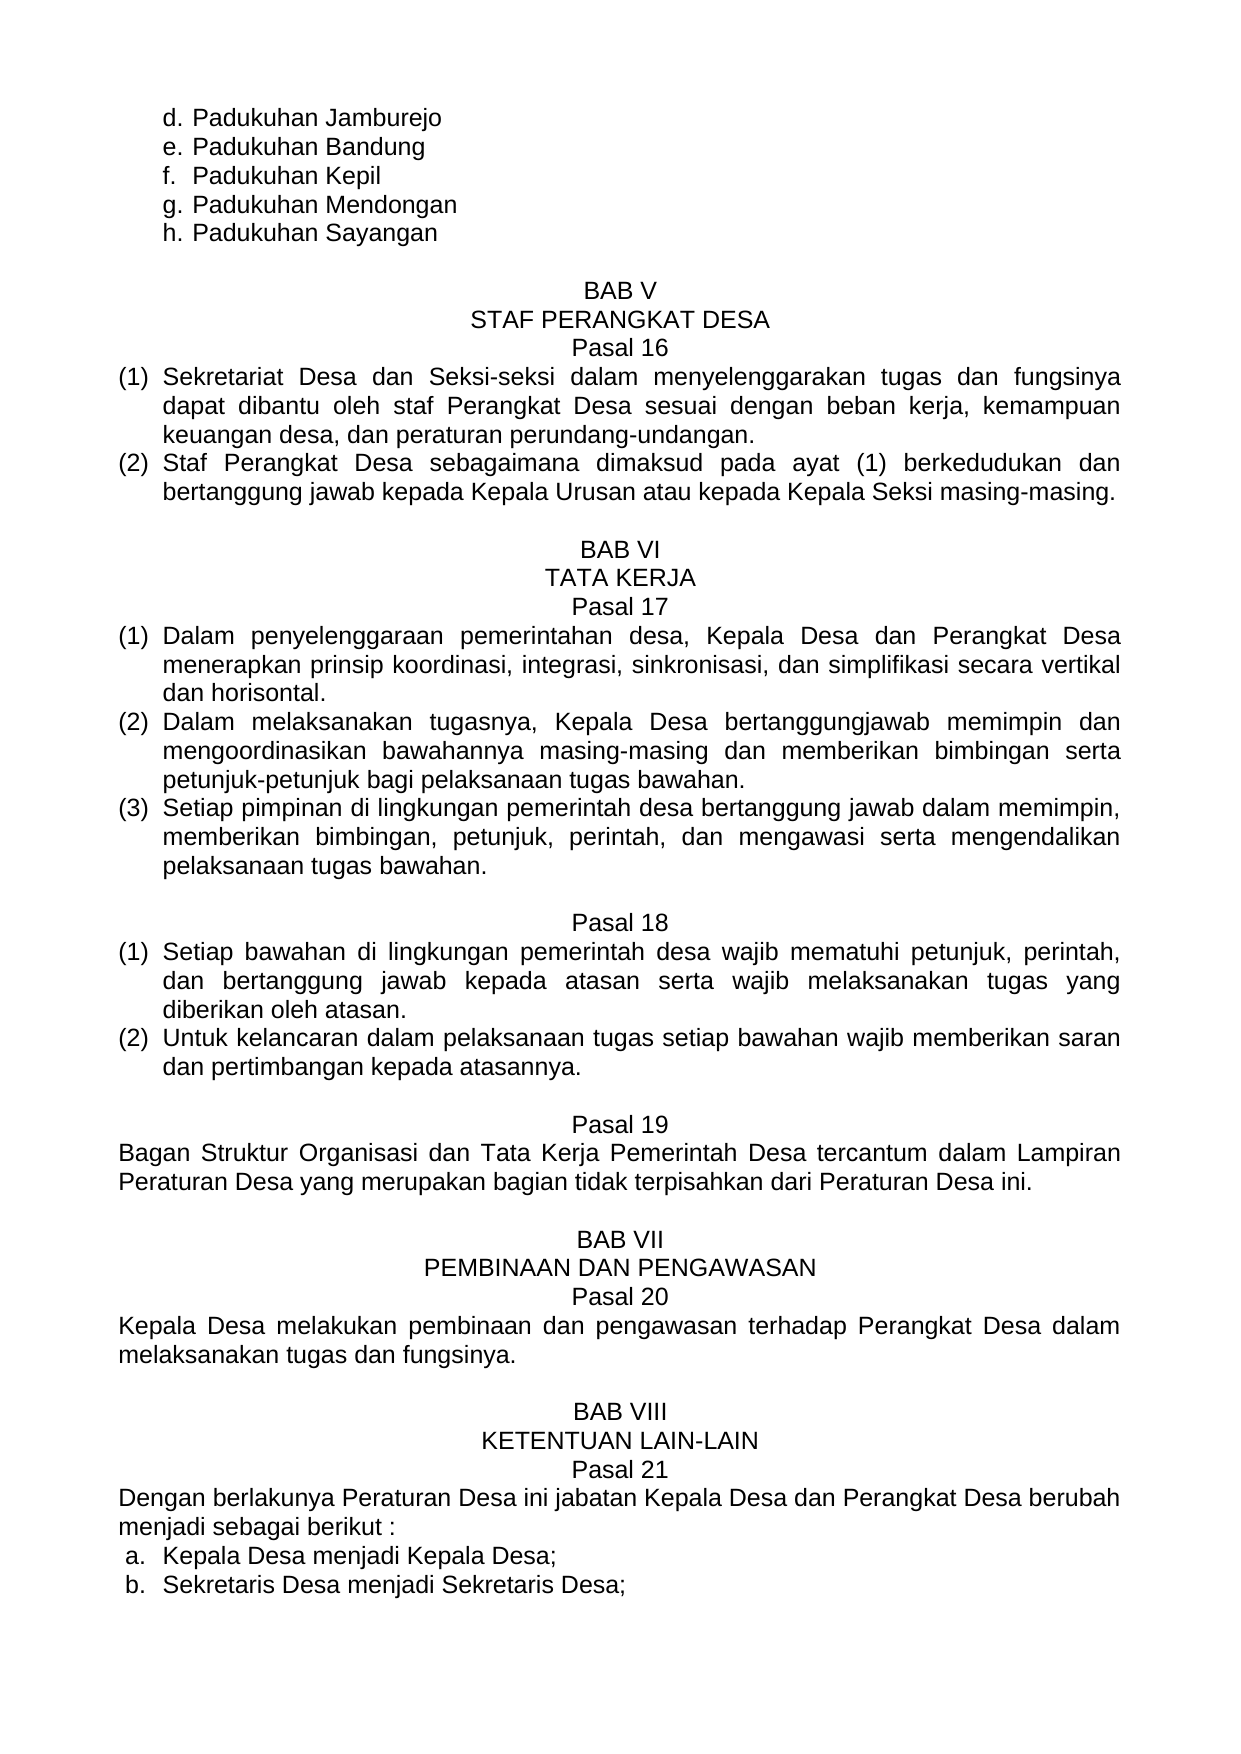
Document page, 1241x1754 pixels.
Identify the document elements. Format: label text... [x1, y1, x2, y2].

text Kepala Desa melakukan pembinaan dan pengawasan terhadap Perangkat Desa dalam melaksanakan tugas dan fungsinya. [118, 1311, 1122, 1368]
text Bagan Struktur Organisasi dan Tata Kerja Pemerintah Desa tercantum dalam Lampiran Peraturan Desa yang merupakan bagian tidak terpisahkan dari Peraturan Desa ini. [118, 1138, 1122, 1196]
text Pasal 20 [118, 1282, 1122, 1311]
text Pasal 18 [118, 908, 1122, 937]
text PEMBINAAN DAN PENGAWASAN [118, 1253, 1122, 1282]
text KETENTUAN LAIN-LAIN [118, 1426, 1122, 1455]
text STAF PERANGKAT DESA [118, 305, 1122, 333]
text BAB V [118, 276, 1122, 305]
list Setiap bawahan di lingkungan pemerintah desa wajib mematuhi petunjuk, perintah, dan bertanggung jawab kepada atasan serta wajib melaksanakan tugas yang diberikan oleh atasan. [118, 937, 1122, 1023]
list Untuk kelancaran dalam pelaksanaan tugas setiap bawahan wajib memberikan saran dan pertimbangan kepada atasannya. [118, 1023, 1122, 1081]
text BAB VII [118, 1225, 1122, 1253]
list Kepala Desa menjadi Kepala Desa; [125, 1541, 1122, 1570]
list Dalam penyelenggaraan pemerintahan desa, Kepala Desa dan Perangkat Desa menerapkan prinsip koordinasi, integrasi, sinkronisasi, dan simplifikasi secara vertikal dan horisontal. [118, 621, 1122, 707]
text TATA KERJA [118, 563, 1122, 592]
list Padukuhan Kepil [162, 161, 1122, 190]
list Setiap pimpinan di lingkungan pemerintah desa bertanggung jawab dalam memimpin, memberikan bimbingan, petunjuk, perintah, dan mengawasi serta mengendalikan pelaksanaan tugas bawahan. [118, 793, 1122, 880]
list Dalam melaksanakan tugasnya, Kepala Desa bertanggungjawab memimpin dan mengoordinasikan bawahannya masing-masing dan memberikan bimbingan serta petunjuk-petunjuk bagi pelaksanaan tugas bawahan. [118, 707, 1122, 793]
text BAB VIII [118, 1397, 1122, 1426]
text Pasal 16 [118, 333, 1122, 362]
text BAB VI [118, 535, 1122, 563]
list Padukuhan Jamburejo [162, 103, 1122, 132]
text Pasal 21 [118, 1455, 1122, 1483]
text Pasal 17 [118, 592, 1122, 621]
list Padukuhan Sayangan [162, 218, 1122, 247]
list Padukuhan Bandung [162, 132, 1122, 161]
text Pasal 19 [118, 1110, 1122, 1138]
list Staf Perangkat Desa sebagaimana dimaksud pada ayat (1) berkedudukan dan bertanggung jawab kepada Kepala Urusan atau kepada Kepala Seksi masing-masing. [118, 448, 1122, 506]
list Sekretariat Desa dan Seksi-seksi dalam menyelenggarakan tugas dan fungsinya dapat dibantu oleh staf Perangkat Desa sesuai dengan beban kerja, kemampuan keuangan desa, dan peraturan perundang-undangan. [118, 362, 1122, 448]
list Padukuhan Mendongan [162, 190, 1122, 218]
list Sekretaris Desa menjadi Sekretaris Desa; [125, 1570, 1122, 1598]
text Dengan berlakunya Peraturan Desa ini jabatan Kepala Desa dan Perangkat Desa berubah menjadi sebagai berikut : [118, 1483, 1122, 1541]
